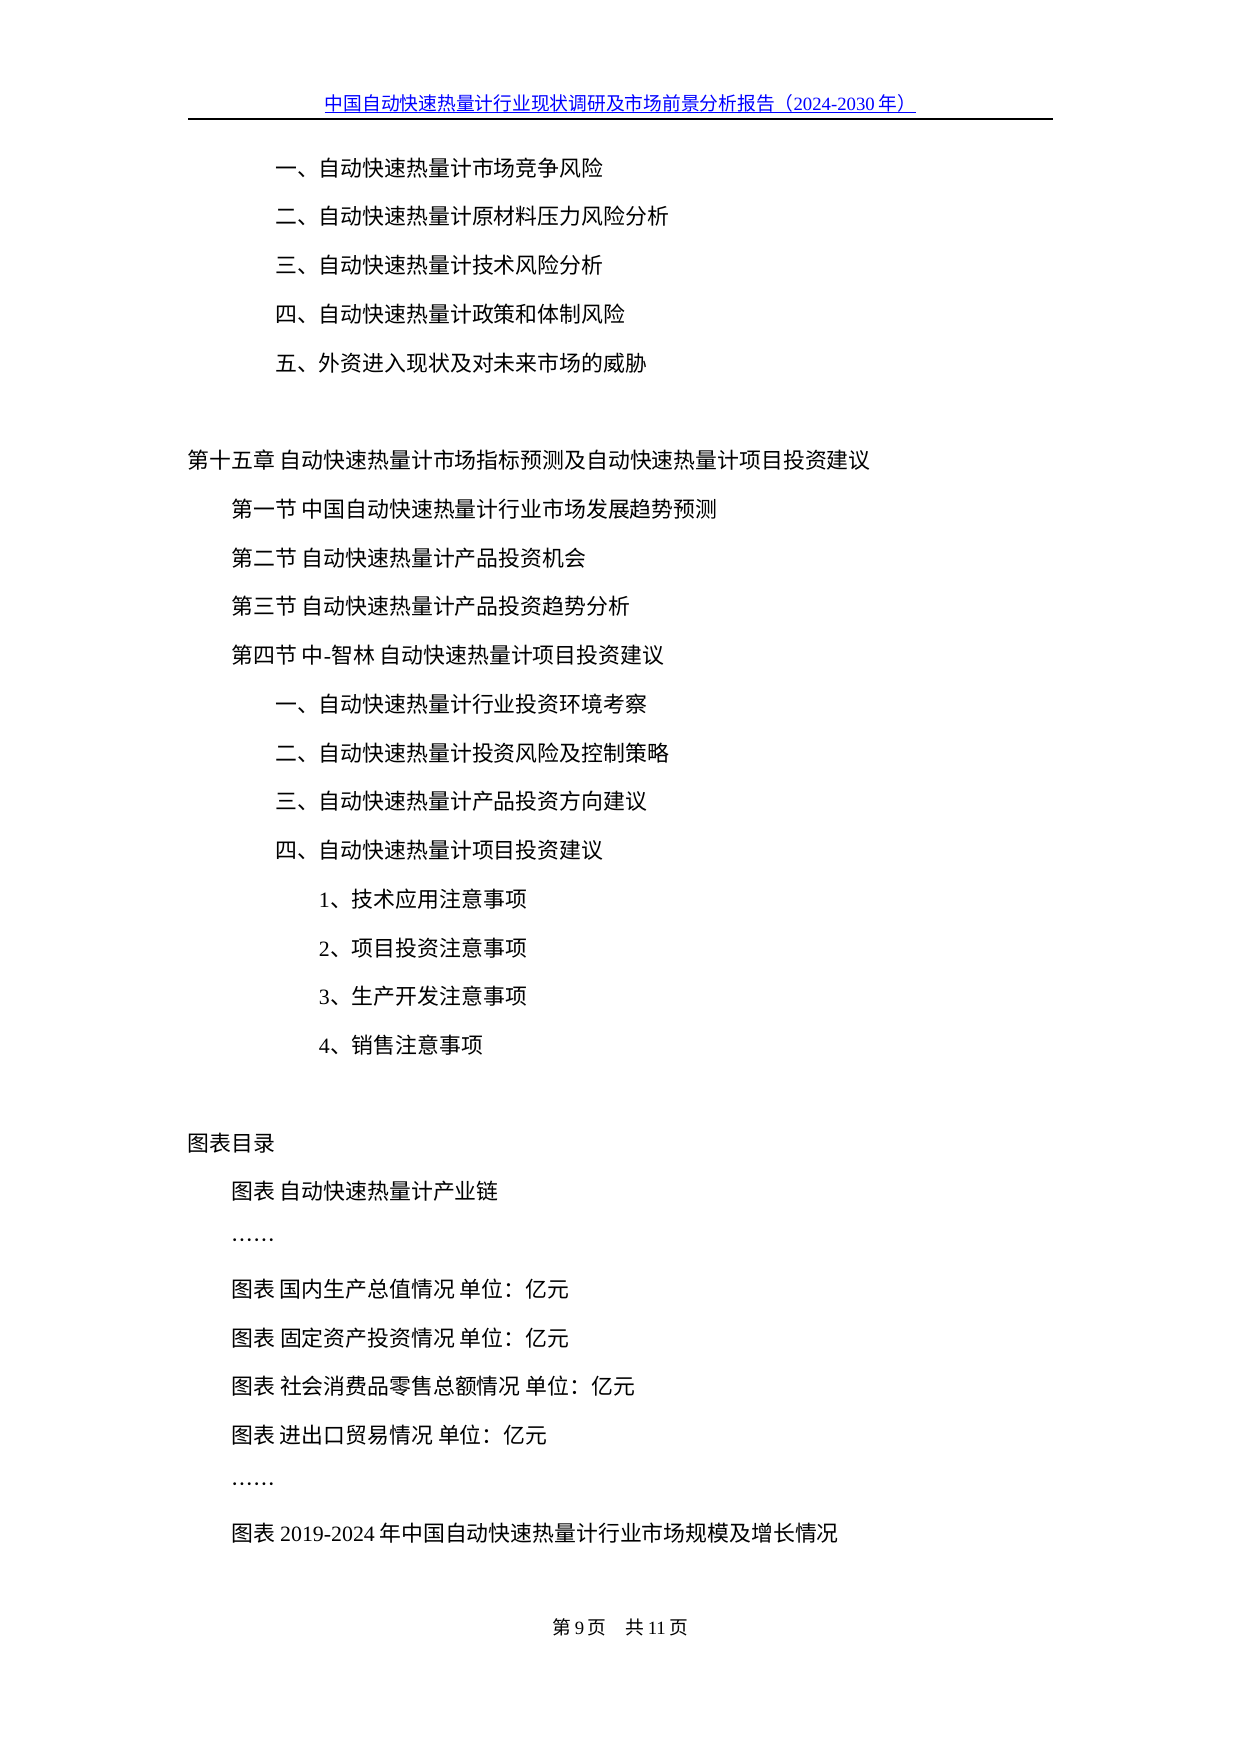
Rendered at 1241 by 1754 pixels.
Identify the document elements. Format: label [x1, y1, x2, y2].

text [187, 150, 1053, 1548]
